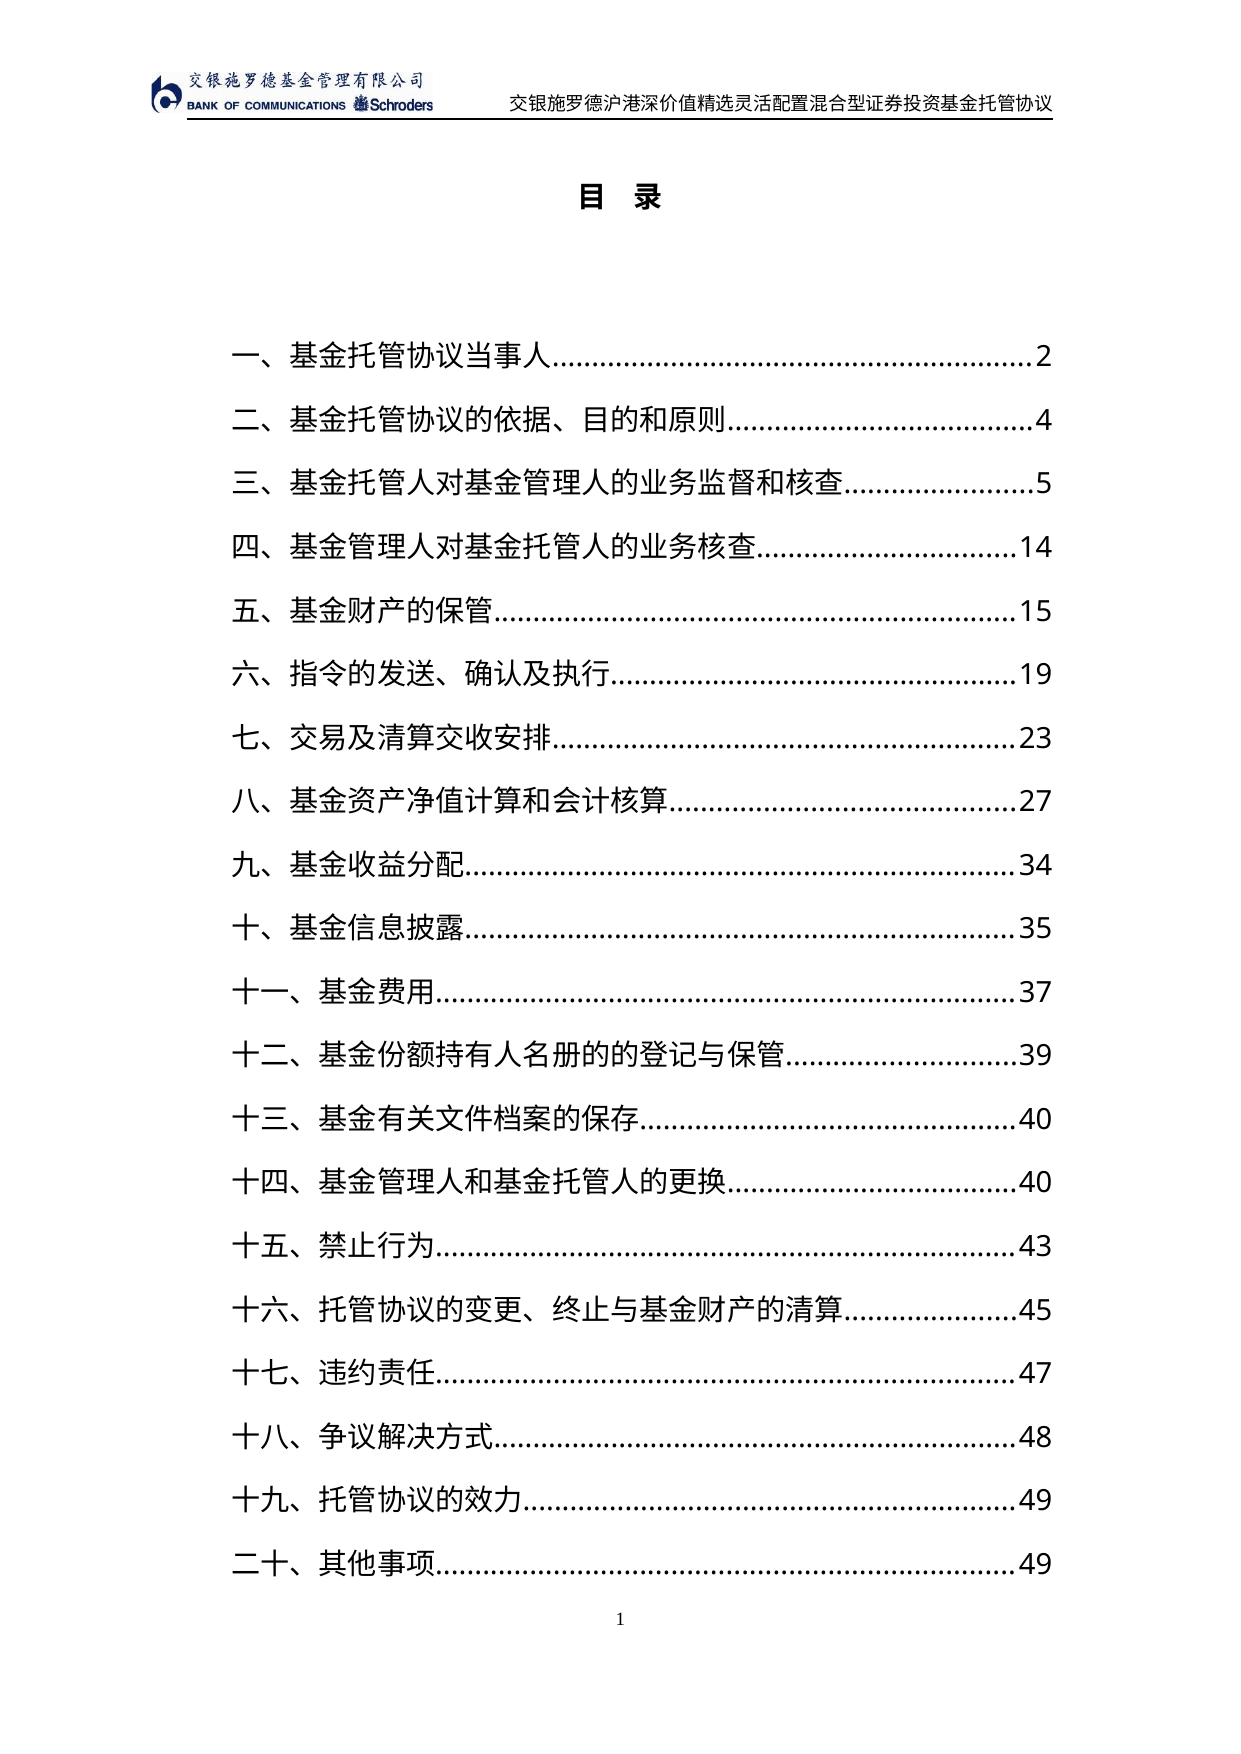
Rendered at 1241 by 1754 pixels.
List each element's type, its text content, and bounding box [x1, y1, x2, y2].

text 九、基金收益分配 34 [231, 841, 1053, 884]
text 十三、基金有关文件档案的保存 40 [231, 1095, 1053, 1138]
text 十六、托管协议的变更、终止与基金财产的清算 45 [231, 1286, 1053, 1328]
picture [151, 72, 433, 113]
text 十八、争议解决方式 48 [231, 1413, 1053, 1456]
text 十九、托管协议的效力 49 [231, 1477, 1053, 1519]
text 六、指令的发送、确认及执行 19 [231, 651, 1053, 693]
text 十五、禁止行为 43 [231, 1222, 1053, 1265]
text 十四、基金管理人和基金托管人的更换 40 [231, 1159, 1053, 1201]
text 十一、基金费用 37 [231, 968, 1053, 1011]
text 四、基金管理人对基金托管人的业务核查 14 [231, 523, 1053, 566]
text 五、基金财产的保管 15 [231, 587, 1053, 629]
text 十、基金信息披露 35 [231, 905, 1053, 947]
text 八、基金资产净值计算和会计核算 27 [231, 778, 1053, 820]
text 十七、违约责任 47 [231, 1349, 1053, 1392]
text 一、基金托管协议当事人 2 [231, 333, 1053, 375]
text 目 录 [187, 162, 1053, 227]
text 三、基金托管人对基金管理人的业务监督和核查 5 [231, 460, 1053, 502]
text 二十、其他事项 49 [231, 1540, 1053, 1583]
text 七、交易及清算交收安排 23 [231, 714, 1053, 757]
text 十二、基金份额持有人名册的的登记与保管 39 [231, 1032, 1053, 1074]
text 二、基金托管协议的依据、目的和原则 4 [231, 396, 1053, 439]
